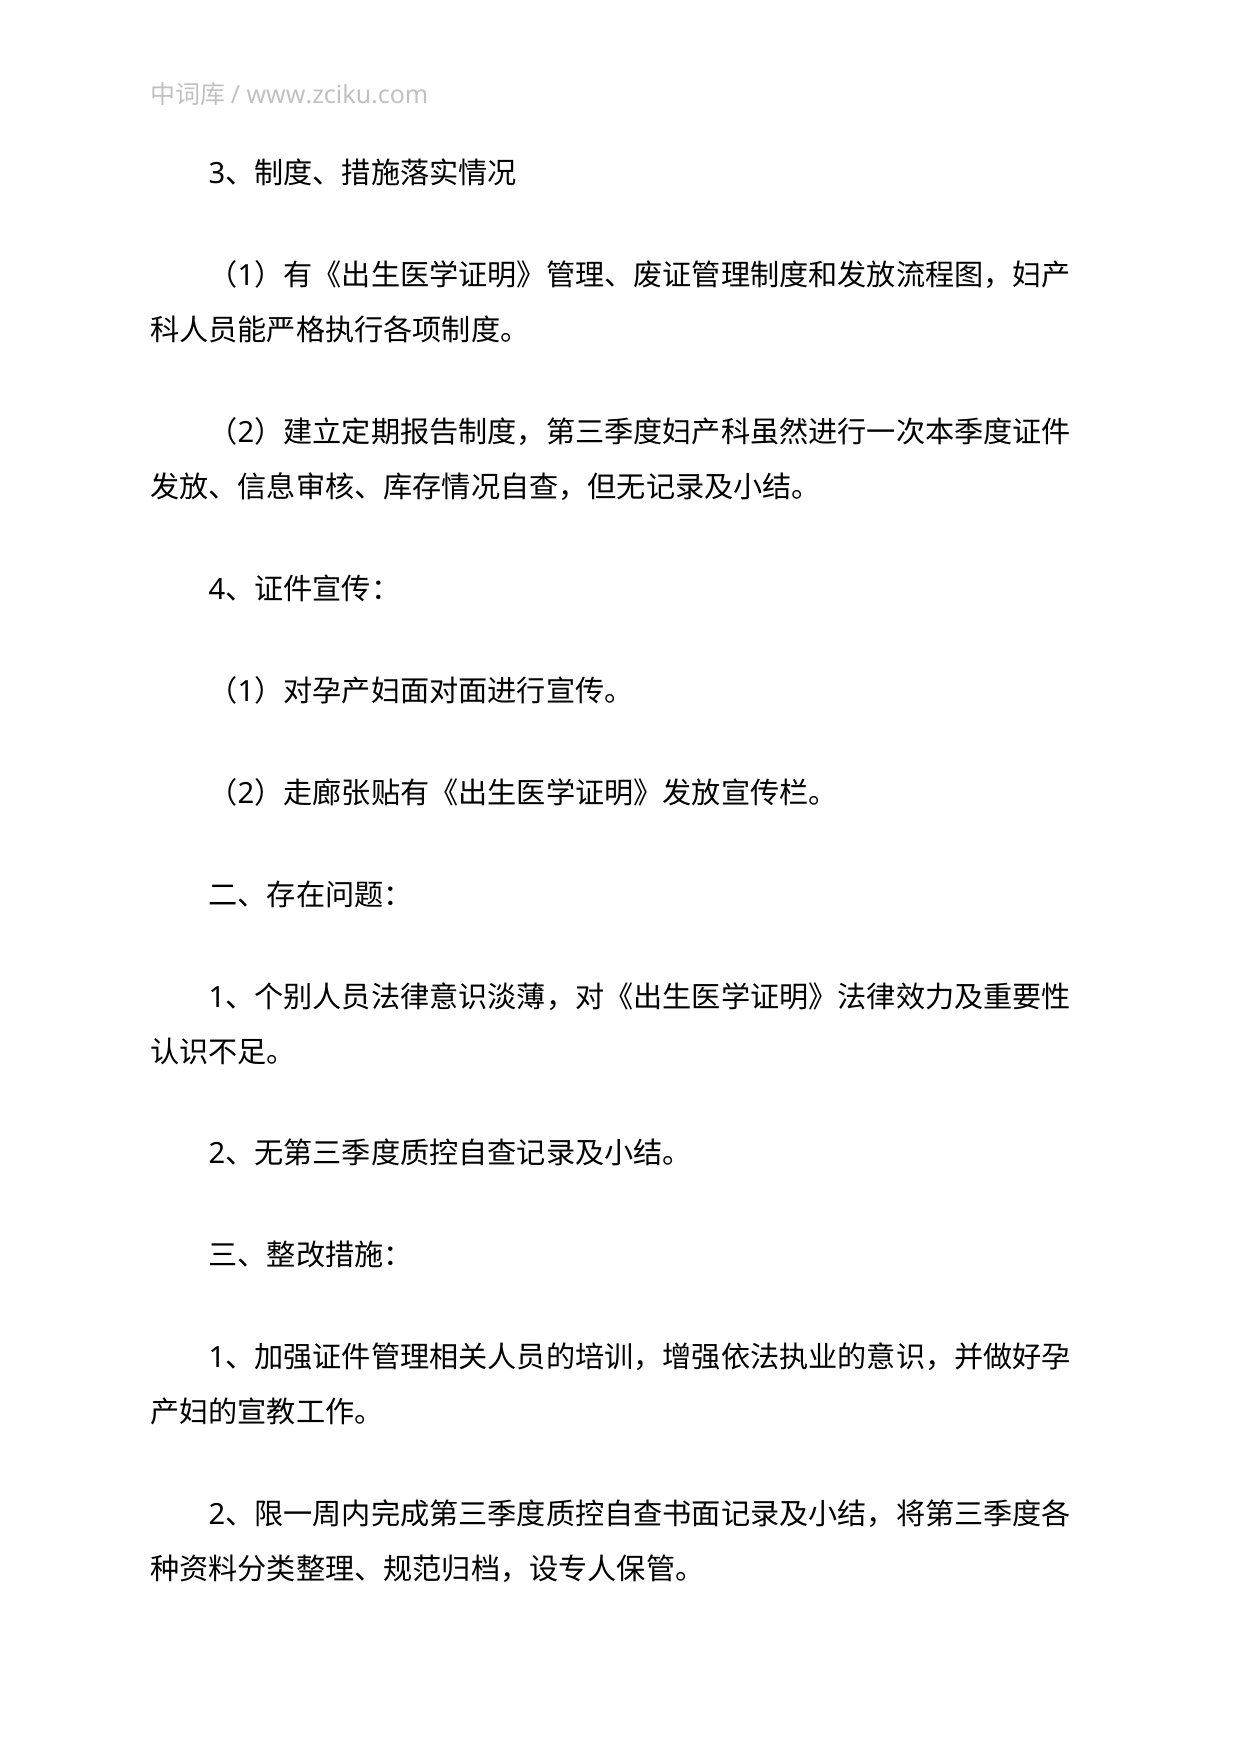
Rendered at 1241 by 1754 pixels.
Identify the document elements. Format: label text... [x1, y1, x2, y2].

text （1）对孕产妇面对面进行宣传。 [150, 667, 1090, 710]
text 三、整改措施： [150, 1232, 1090, 1274]
text （1）有《出生医学证明》管理、废证管理制度和发放流程图，妇产科人员能严格执行各项制度。 [150, 252, 1090, 349]
text 二、存在问题： [150, 871, 1090, 914]
text （2）建立定期报告制度，第三季度妇产科虽然进行一次本季度证件发放、信息审核、库存情况自查，但无记录及小结。 [150, 409, 1090, 506]
text 4、证件宣传： [150, 566, 1090, 608]
text （2）走廊张贴有《出生医学证明》发放宣传栏。 [150, 769, 1090, 812]
text 1、个别人员法律意识淡薄，对《出生医学证明》法律效力及重要性认识不足。 [150, 973, 1090, 1071]
text 1、加强证件管理相关人员的培训，增强依法执业的意识，并做好孕产妇的宣教工作。 [150, 1334, 1090, 1431]
text 2、无第三季度质控自查记录及小结。 [150, 1130, 1090, 1172]
text 3、制度、措施落实情况 [150, 150, 1090, 192]
text 2、限一周内完成第三季度质控自查书面记录及小结，将第三季度各种资料分类整理、规范归档，设专人保管。 [150, 1491, 1090, 1588]
